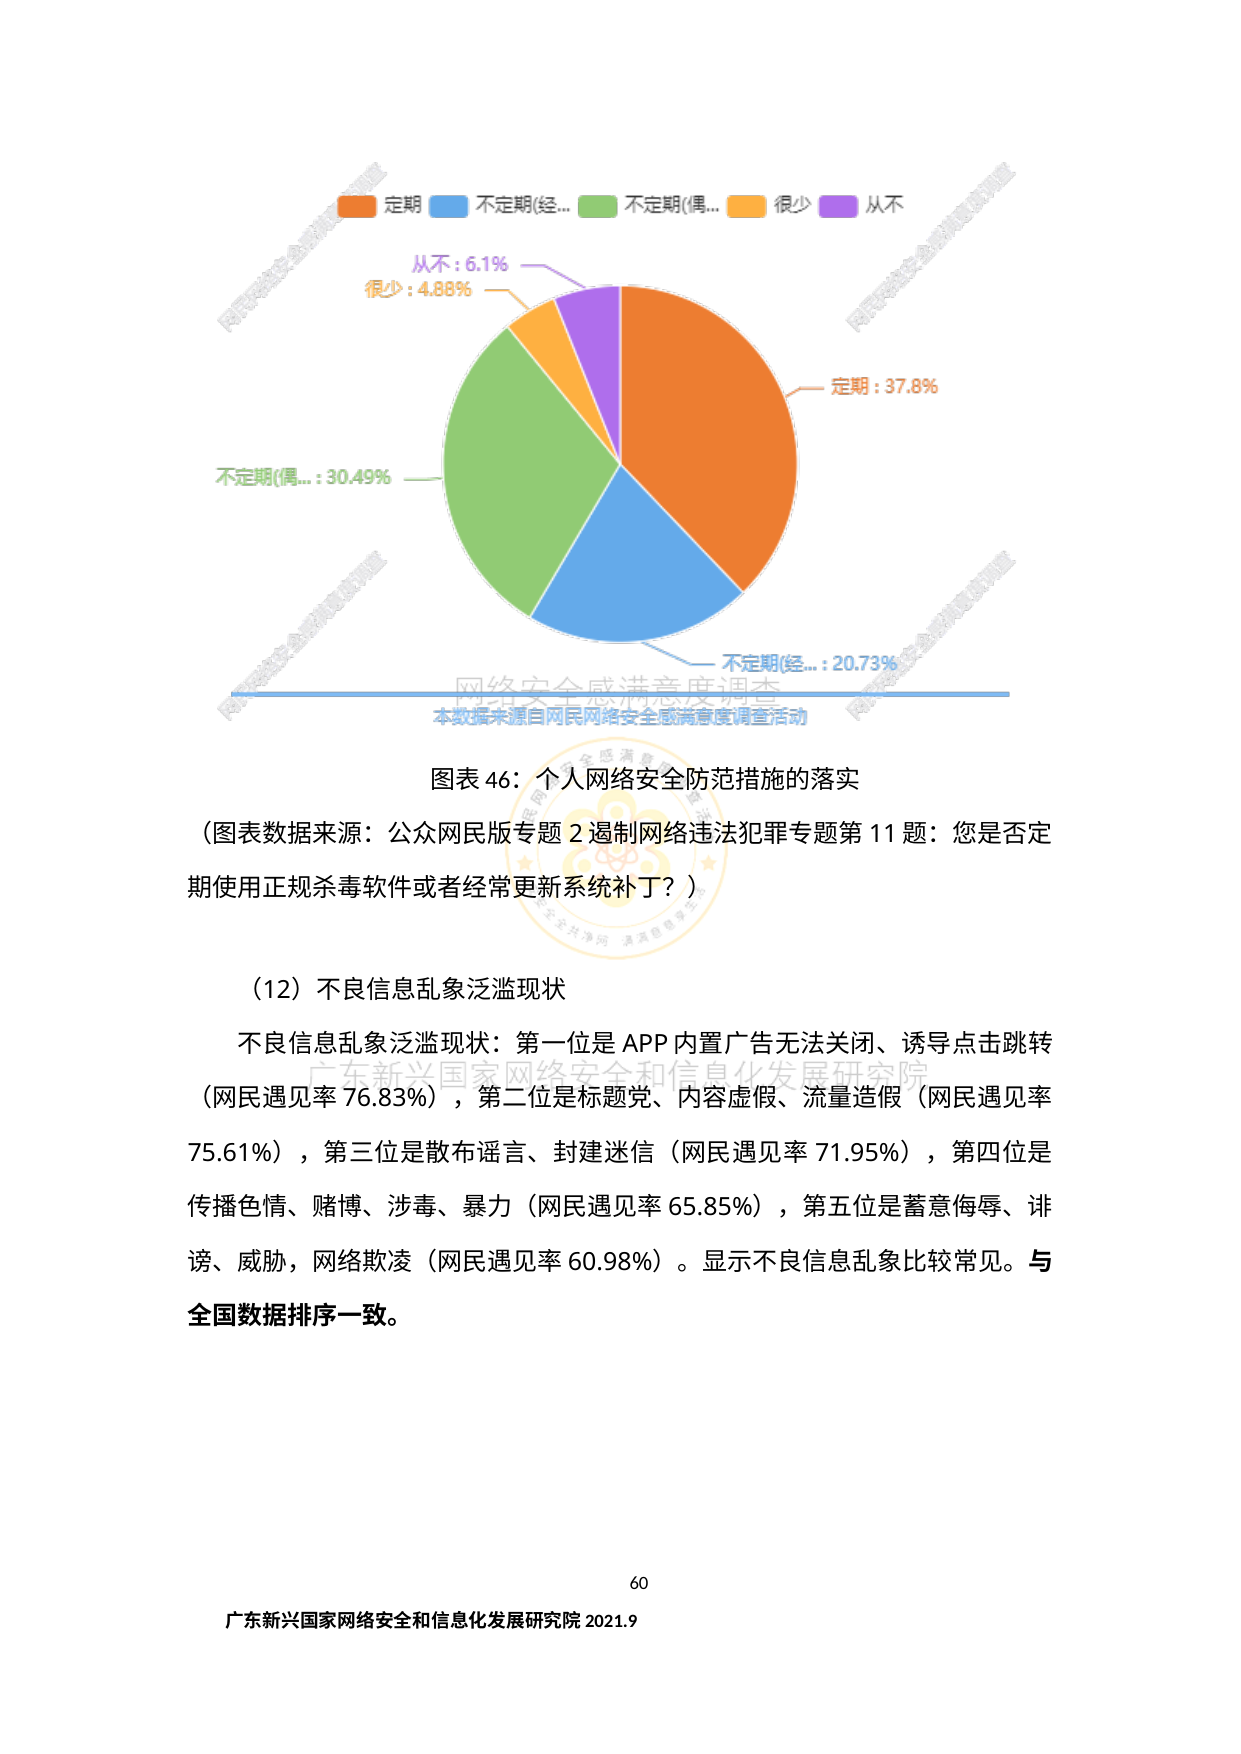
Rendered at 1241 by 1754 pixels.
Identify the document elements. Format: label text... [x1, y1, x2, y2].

text （图表数据来源：公众网民版专题2遏制网络违法犯罪专题第11题：您是否定期使用正规杀毒软件或者经常更新系统补丁？） [187, 813, 1053, 904]
picture [202, 150, 1039, 744]
text 不良信息乱象泛滥现状：第一位是APP内置广告无法关闭、诱导点击跳转（网民遇见率76.83%），第二位是标题党、内容虚假、流量造假（网民遇见率75.61%），第三位是散布谣言、封建迷信（网民遇见率71.95%），第四位是传播色情、赌博、涉毒、暴力（网民遇见率65.85%），第五位是蓄意侮辱、诽谤、威胁，网络欺凌（网民遇见率60.98%）。显示不良信息乱象比较常见。与全国数据排序一致。 [187, 1023, 1053, 1332]
text 图表46：个人网络安全防范措施的落实 [187, 759, 1053, 795]
text （12）不良信息乱象泛滥现状 [187, 969, 1053, 1005]
